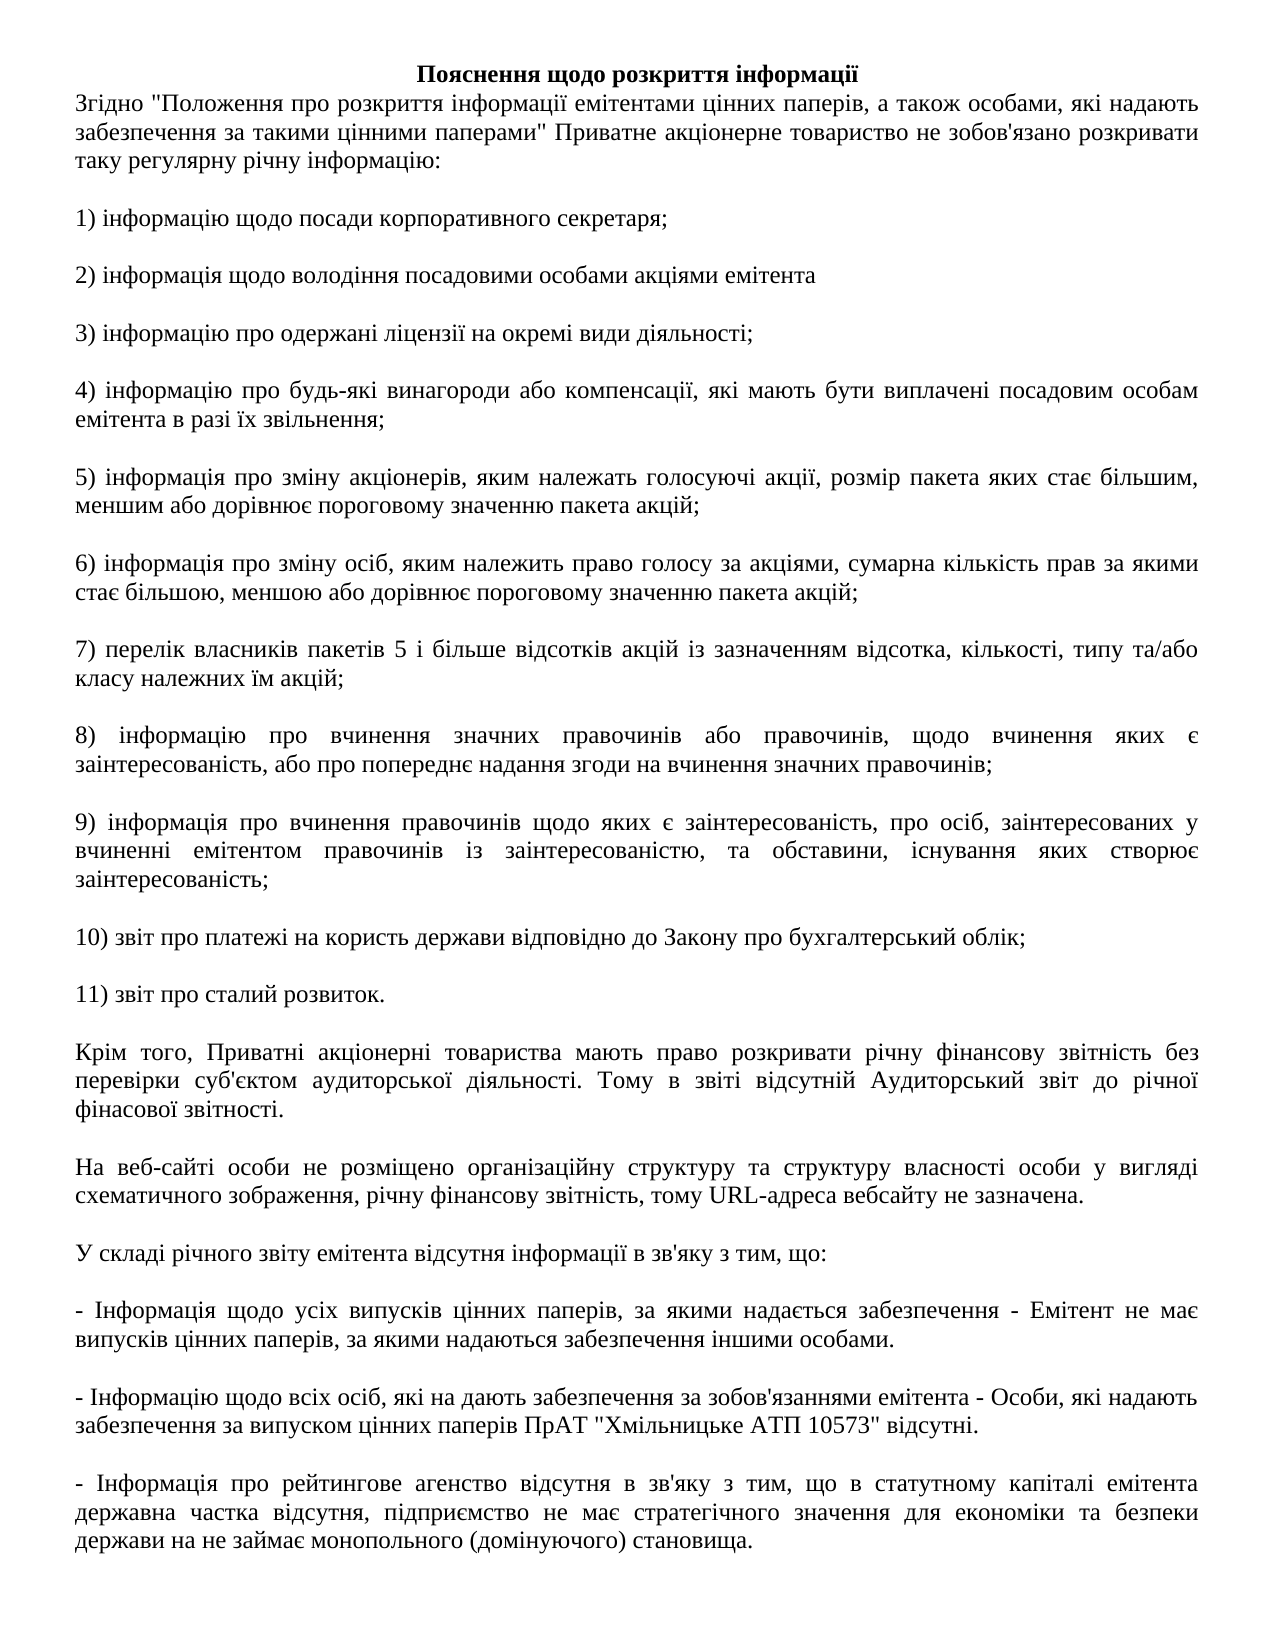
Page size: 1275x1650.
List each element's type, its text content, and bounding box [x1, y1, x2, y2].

text - Iнформацiя про рейтингове агенство вiдсутня в зв'яку з тим, що в статутному капiталi емiтента державна частка вiдсутня, пiдприємство не має стратегiчного значення для економiки та безпеки держави на не займає монопольного (домiнуючого) становища. [75, 1468, 1200, 1554]
text Пояснення щодо розкриття інформації [75, 59, 1200, 88]
text 11) звiт про сталий розвиток. [75, 979, 1200, 1008]
text 8) iнформацiю про вчинення значних правочинiв або правочинiв, щодо вчинення яких є заiнтересованiсть, або про попереднє надання згоди на вчинення значних правочинiв; [75, 721, 1200, 778]
text 2) iнформацiя щодо володiння посадовими особами акцiями емiтента [75, 261, 1200, 289]
text 1) iнформацiю щодо посади корпоративного секретаря; [75, 203, 1200, 232]
text 7) перелiк власникiв пакетiв 5 i бiльше вiдсоткiв акцiй iз зазначенням вiдсотка, кiлькостi, типу та/або класу належних їм акцiй; [75, 634, 1200, 692]
text На веб-сайтi особи не розмiщено органiзацiйну структуру та структуру власностi особи у виглядi схематичного зображення, рiчну фiнансову звiтнiсть, тому URL-адреса вебсайту не зазначена. [75, 1152, 1200, 1209]
text 5) iнформацiя про змiну акцiонерiв, яким належать голосуючi акцiї, розмiр пакета яких стає бiльшим, меншим або дорiвнює пороговому значенню пакета акцiй; [75, 462, 1200, 519]
text Крiм того, Приватнi акцiонернi товариства мають право розкривати рiчну фiнансову звiтнiсть без перевiрки суб'єктом аудиторської дiяльностi. Тому в звiтi вiдсутнiй Аудиторський звiт до рiчної фiнасової звiтностi. [75, 1037, 1200, 1123]
text 3) iнформацiю про одержанi лiцензiї на окремi види дiяльностi; [75, 318, 1200, 347]
text 6) iнформацiя про змiну осiб, яким належить право голосу за акцiями, сумарна кiлькiсть прав за якими стає бiльшою, меншою або дорiвнює пороговому значенню пакета акцiй; [75, 548, 1200, 606]
text 9) iнформацiя про вчинення правочинiв щодо яких є заiнтересованiсть, про осiб, заiнтересованих у вчиненнi емiтентом правочинiв iз заiнтересованiстю, та обставини, iснування яких створює заiнтересованiсть; [75, 807, 1200, 893]
text 4) iнформацiю про будь-якi винагороди або компенсацiї, якi мають бути виплаченi посадовим особам емiтента в разi їх звiльнення; [75, 376, 1200, 433]
text Згiдно "Положення про розкриття iнформацiї емiтентами цiнних паперiв, а також особами, якi надають забезпечення за такими цiнними паперами" Приватне акцiонерне товариство не зобов'язано розкривати таку регулярну рiчну iнформацiю: [75, 88, 1200, 174]
text - Iнформацiя щодо усiх випускiв цiнних паперiв, за якими надається забезпечення - Емiтент не має випускiв цiнних паперiв, за якими надаються забезпечення iншими особами. [75, 1296, 1200, 1353]
text 10) звiт про платежi на користь держави вiдповiдно до Закону про бухгалтерський облiк; [75, 922, 1200, 951]
text У складi рiчного звiту емiтента вiдсутня iнформацiї в зв'яку з тим, що: [75, 1238, 1200, 1267]
text - Iнформацiю щодо всiх осiб, якi на дають забезпечення за зобов'язаннями емiтента - Особи, якi надають забезпечення за випуском цiнних паперiв ПрАТ "Хмiльницьке АТП 10573" вiдсутнi. [75, 1382, 1200, 1439]
